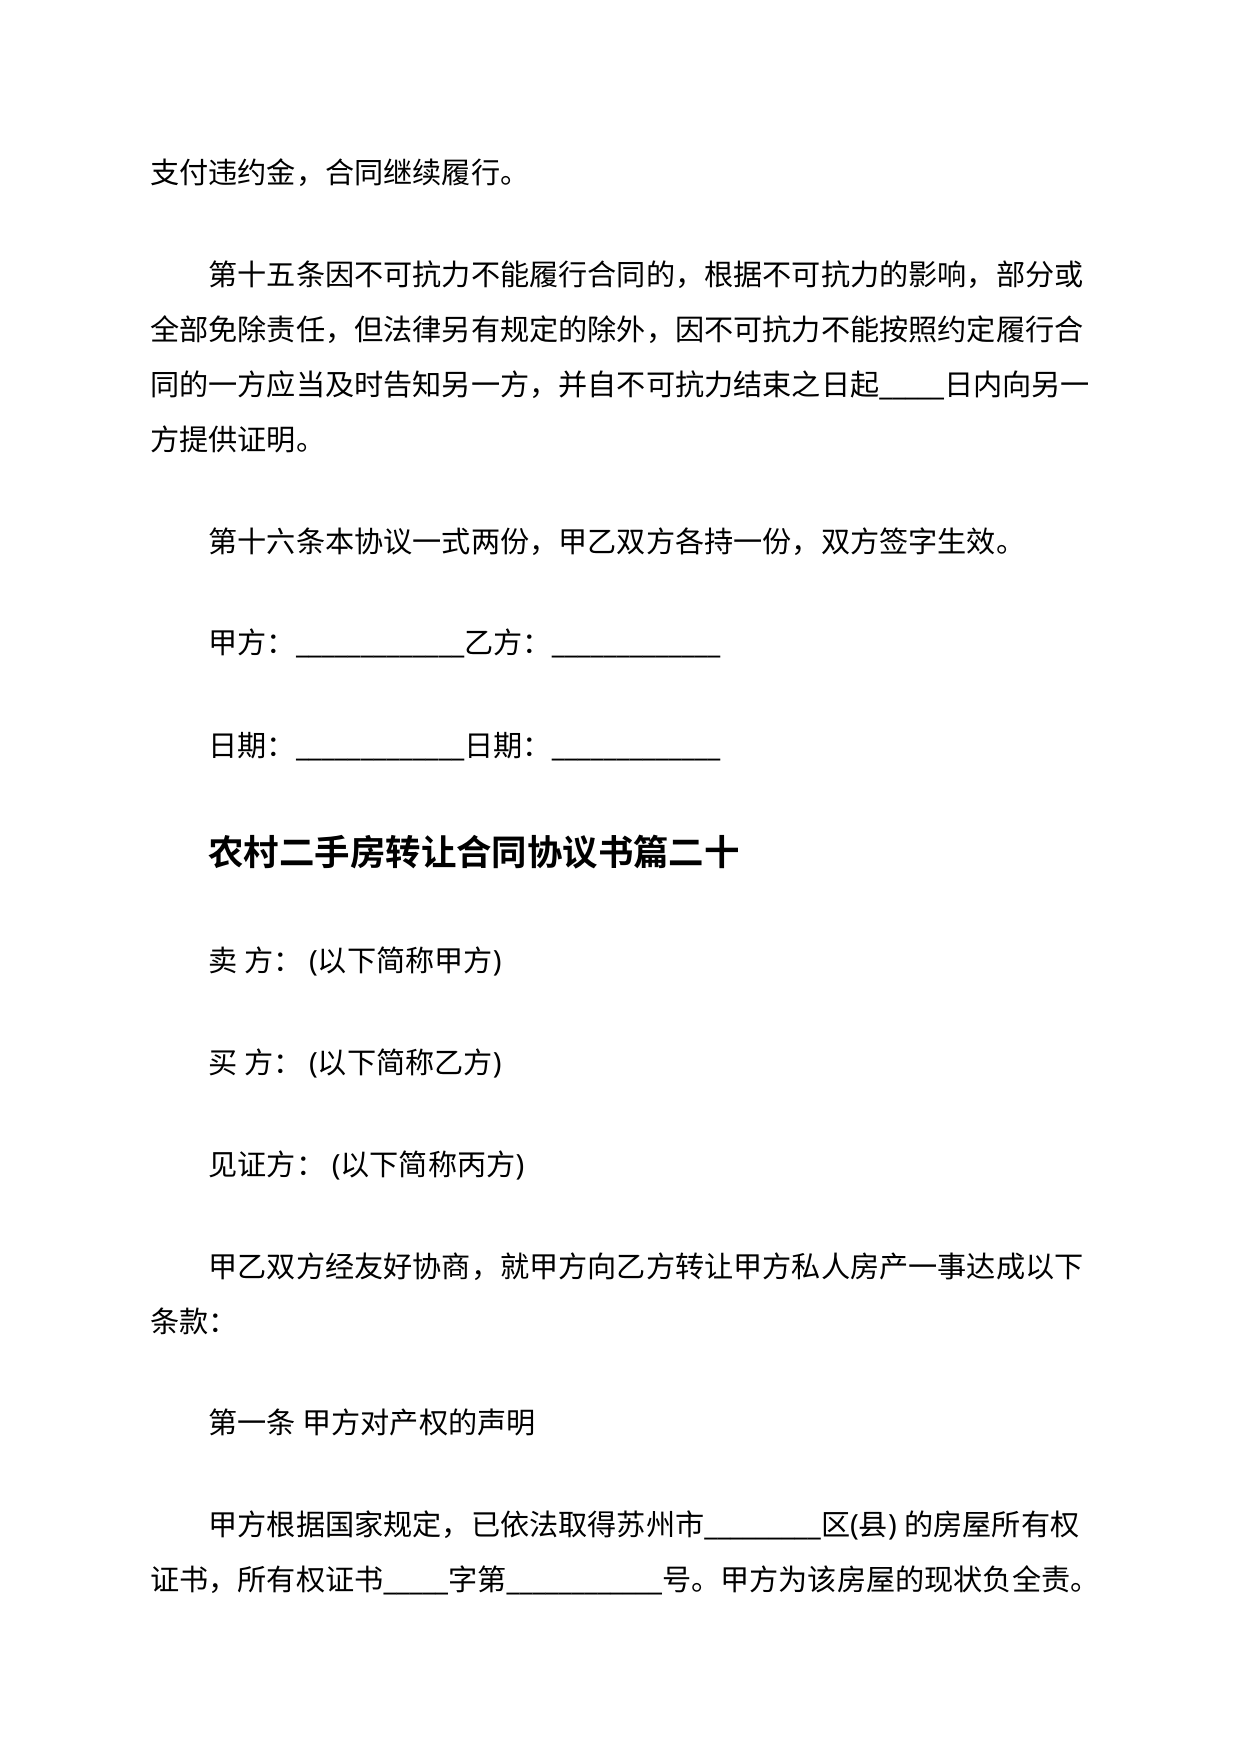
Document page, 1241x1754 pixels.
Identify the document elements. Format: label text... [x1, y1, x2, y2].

text 甲方：_____________乙方：_____________ [150, 620, 1090, 662]
text 见证方： (以下简称丙方) [150, 1141, 1090, 1184]
text 第一条 甲方对产权的声明 [150, 1400, 1090, 1442]
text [150, 150, 1090, 192]
text 甲乙双方经友好协商，就甲方向乙方转让甲方私人房产一事达成以下条款： [150, 1243, 1090, 1341]
text 第十六条本协议一式两份，甲乙双方各持一份，双方签字生效。 [150, 518, 1090, 561]
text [150, 1502, 1090, 1599]
text 第十五条因不可抗力不能履行合同的，根据不可抗力的影响，部分或全部免除责任，但法律另有规定的除外，因不可抗力不能按照约定履行合同的一方应当及时告知另一方，并自不可抗力结束之日起_____日内向另一方提供证明。 [150, 252, 1090, 459]
text 农村二手房转让合同协议书篇二十 [150, 824, 1090, 875]
text 日期：_____________日期：_____________ [150, 722, 1090, 764]
text 买 方： (以下简称乙方) [150, 1039, 1090, 1082]
text 卖 方： (以下简称甲方) [150, 937, 1090, 980]
